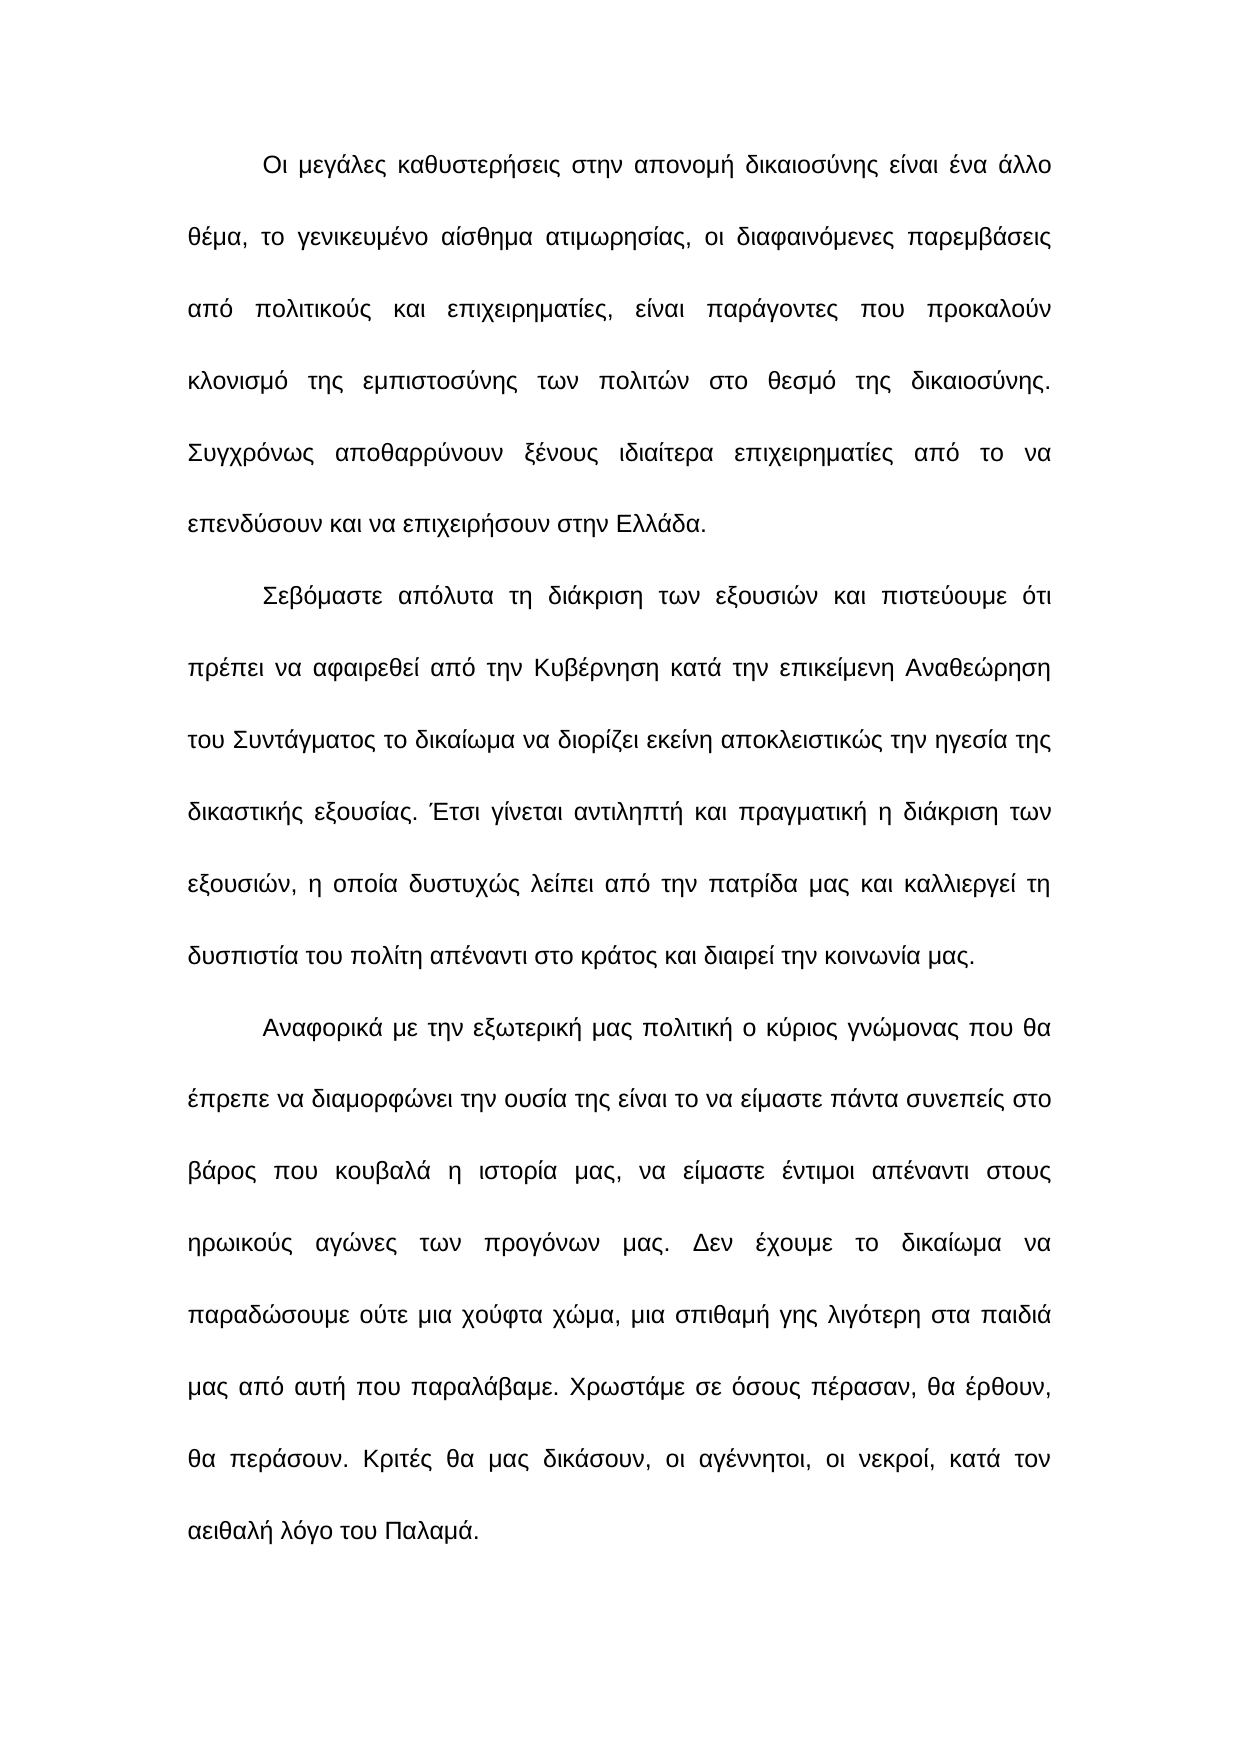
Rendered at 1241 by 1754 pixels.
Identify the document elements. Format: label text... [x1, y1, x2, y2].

text Σεβόμαστε απόλυτα τη διάκριση των εξουσιών και πιστεύουμε ότι πρέπει να αφαιρεθεί από την Κυβέρνηση κατά την επικείμενη Αναθεώρηση του Συντάγματος το δικαίωμα να διορίζει εκείνη αποκλειστικώς την ηγεσία της δικαστικής εξουσίας. Έτσι γίνεται αντιληπτή και πραγματική η διάκριση των εξουσιών, η οποία δυστυχώς λείπει από την πατρίδα μας και καλλιεργεί τη δυσπιστία του πολίτη απέναντι στο κράτος και διαιρεί την κοινωνία μας. [187, 581, 1053, 969]
text Οι μεγάλες καθυστερήσεις στην απονομή δικαιοσύνης είναι ένα άλλο θέμα, το γενικευμένο αίσθημα ατιμωρησίας, οι διαφαινόμενες παρεμβάσεις από πολιτικούς και επιχειρηματίες, είναι παράγοντες που προκαλούν κλονισμό της εμπιστοσύνης των πολιτών στο θεσμό της δικαιοσύνης. Συγχρόνως αποθαρρύνουν ξένους ιδιαίτερα επιχειρηματίες από το να επενδύσουν και να επιχειρήσουν στην Ελλάδα. [187, 150, 1053, 538]
text Αναφορικά με την εξωτερική μας πολιτική ο κύριος γνώμονας που θα έπρεπε να διαμορφώνει την ουσία της είναι το να είμαστε πάντα συνεπείς στο βάρος που κουβαλά η ιστορία μας, να είμαστε έντιμοι απέναντι στους ηρωικούς αγώνες των προγόνων μας. Δεν έχουμε το δικαίωμα να παραδώσουμε ούτε μια χούφτα χώμα, μια σπιθαμή γης λιγότερη στα παιδιά μας από αυτή που παραλάβαμε. Χρωστάμε σε όσους πέρασαν, θα έρθουν, θα περάσουν. Κριτές θα μας δικάσουν, οι αγέννητοι, οι νεκροί, κατά τον αειθαλή λόγο του Παλαμά. [187, 1012, 1053, 1544]
